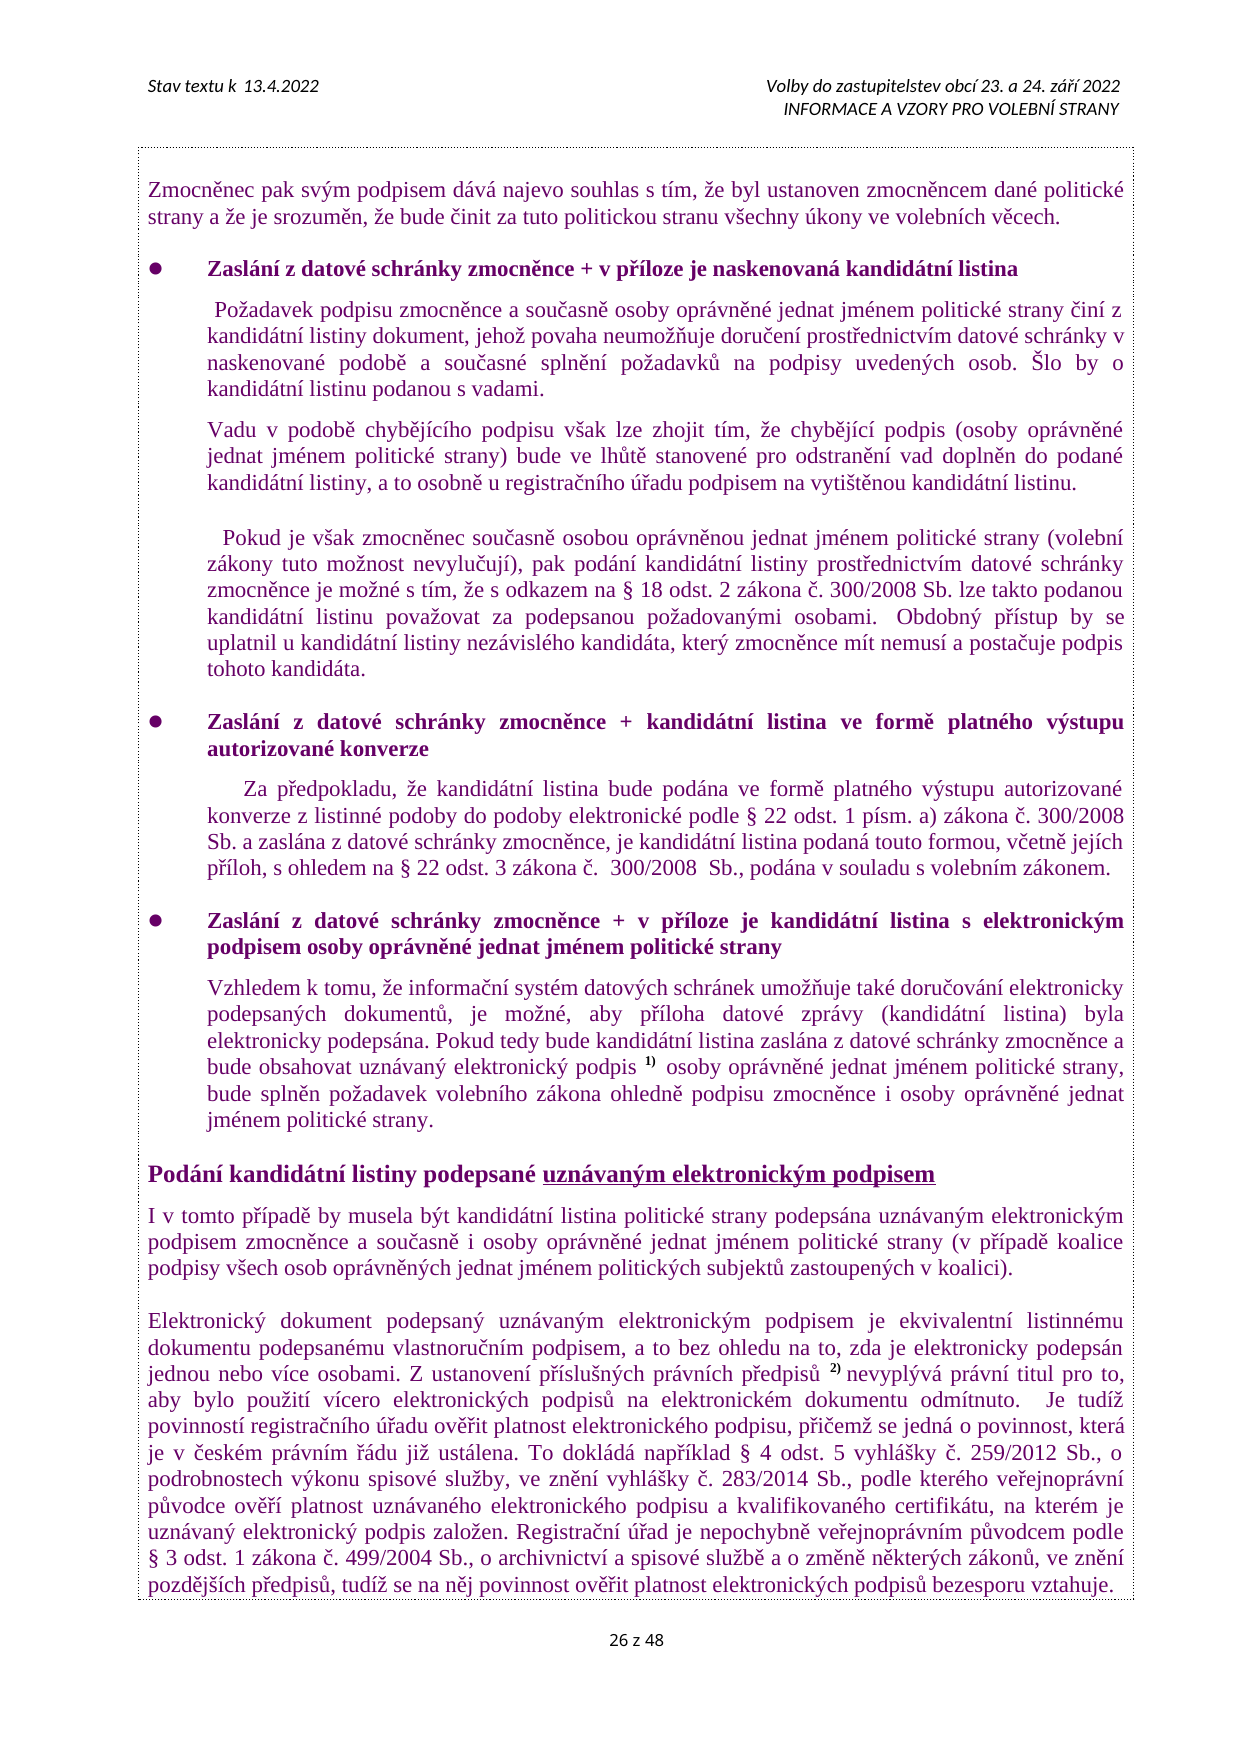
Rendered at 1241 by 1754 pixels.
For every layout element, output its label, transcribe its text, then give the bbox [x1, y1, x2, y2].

text Podání kandidátní listiny podepsané uznávaným elektronickým podpisem [148, 1159, 1125, 1187]
text Pokud je však zmocněnec současně osobou oprávněnou jednat jménem politické strany (volební zákony tuto možnost nevylučují), pak podání kandidátní listiny prostřednictvím datové schránky zmocněnce je možné s tím, že s odkazem na § 18 odst. 2 zákona č. 300/2008 Sb. lze takto podanou kandidátní listinu považovat za podepsanou požadovanými osobami. Obdobný přístup by se uplatnil u kandidátní listiny nezávislého kandidáta, který zmocněnce mít nemusí a postačuje podpis tohoto kandidáta. [148, 524, 1125, 682]
list Zaslání z datové schránky zmocněnce + v příloze je naskenovaná kandidátní listina [148, 255, 1125, 282]
text Zmocněnec pak svým podpisem dává najevo souhlas s tím, že byl ustanoven zmocněncem dané politické strany a že je srozuměn, že bude činit za tuto politickou stranu všechny úkony ve volebních věcech. [148, 176, 1125, 229]
text Za předpokladu, že kandidátní listina bude podána ve formě platného výstupu autorizované konverze z listinné podoby do podoby elektronické podle § 22 odst. 1 písm. a) zákona č. 300/2008 Sb. a zaslána z datové schránky zmocněnce, je kandidátní listina podaná touto formou, včetně jejích příloh, s ohledem na § 22 odst. 3 zákona č. 300/2008 Sb., podána v souladu s volebním zákonem. [148, 775, 1125, 881]
text Elektronický dokument podepsaný uznávaným elektronickým podpisem je ekvivalentní listinnému dokumentu podepsanému vlastnoručním podpisem, a to bez ohledu na to, zda je elektronicky podepsán jednou nebo více osobami. Z ustanovení příslušných právních předpisů 2) nevyplývá právní titul pro to, aby bylo použití vícero elektronických podpisů na elektronickém dokumentu odmítnuto. Je tudíž povinností registračního úřadu ověřit platnost elektronického podpisu, přičemž se jedná o povinnost, která je v českém právním řádu již ustálena. To dokládá například § 4 odst. 5 vyhlášky č. 259/2012 Sb., o podrobnostech výkonu spisové služby, ve znění vyhlášky č. 283/2014 Sb., podle kterého veřejnoprávní původce ověří platnost uznávaného elektronického podpisu a kvalifikovaného certifikátu, na kterém je uznávaný elektronický podpis založen. Registrační úřad je nepochybně veřejnoprávním původcem podle § 3 odst. 1 zákona č. 499/2004 Sb., o archivnictví a spisové službě a o změně některých zákonů, ve znění pozdějších předpisů, tudíž se na něj povinnost ověřit platnost elektronických podpisů bezesporu vztahuje. [138, 1304, 1134, 1600]
list Zaslání z datové schránky zmocněnce + kandidátní listina ve formě platného výstupu autorizované konverze [148, 708, 1125, 761]
list Zaslání z datové schránky zmocněnce + v příloze je kandidátní listina s elektronickým podpisem osoby oprávněné jednat jménem politické strany [148, 907, 1125, 960]
text Požadavek podpisu zmocněnce a současně osoby oprávněné jednat jménem politické strany činí z kandidátní listiny dokument, jehož povaha neumožňuje doručení prostřednictvím datové schránky v naskenované podobě a současné splnění požadavků na podpisy uvedených osob. Šlo by o kandidátní listinu podanou s vadami. [148, 296, 1125, 402]
text Vadu v podobě chybějícího podpisu však lze zhojit tím, že chybějící podpis (osoby oprávněné jednat jménem politické strany) bude ve lhůtě stanovené pro odstranění vad doplněn do podané kandidátní listiny, a to osobně u registračního úřadu podpisem na vytištěnou kandidátní listinu. [148, 402, 1125, 495]
text I v tomto případě by musela být kandidátní listina politické strany podepsána uznávaným elektronickým podpisem zmocněnce a současně i osoby oprávněné jednat jménem politické strany (v případě koalice podpisy všech osob oprávněných jednat jménem politických subjektů zastoupených v koalici). [148, 1202, 1125, 1281]
text Vzhledem k tomu, že informační systém datových schránek umožňuje také doručování elektronicky podepsaných dokumentů, je možné, aby příloha datové zprávy (kandidátní listina) byla elektronicky podepsána. Pokud tedy bude kandidátní listina zaslána z datové schránky zmocněnce a bude obsahovat uznávaný elektronický podpis 1) osoby oprávněné jednat jménem politické strany, bude splněn požadavek volebního zákona ohledně podpisu zmocněnce i osoby oprávněné jednat jménem politické strany. [148, 960, 1125, 1132]
